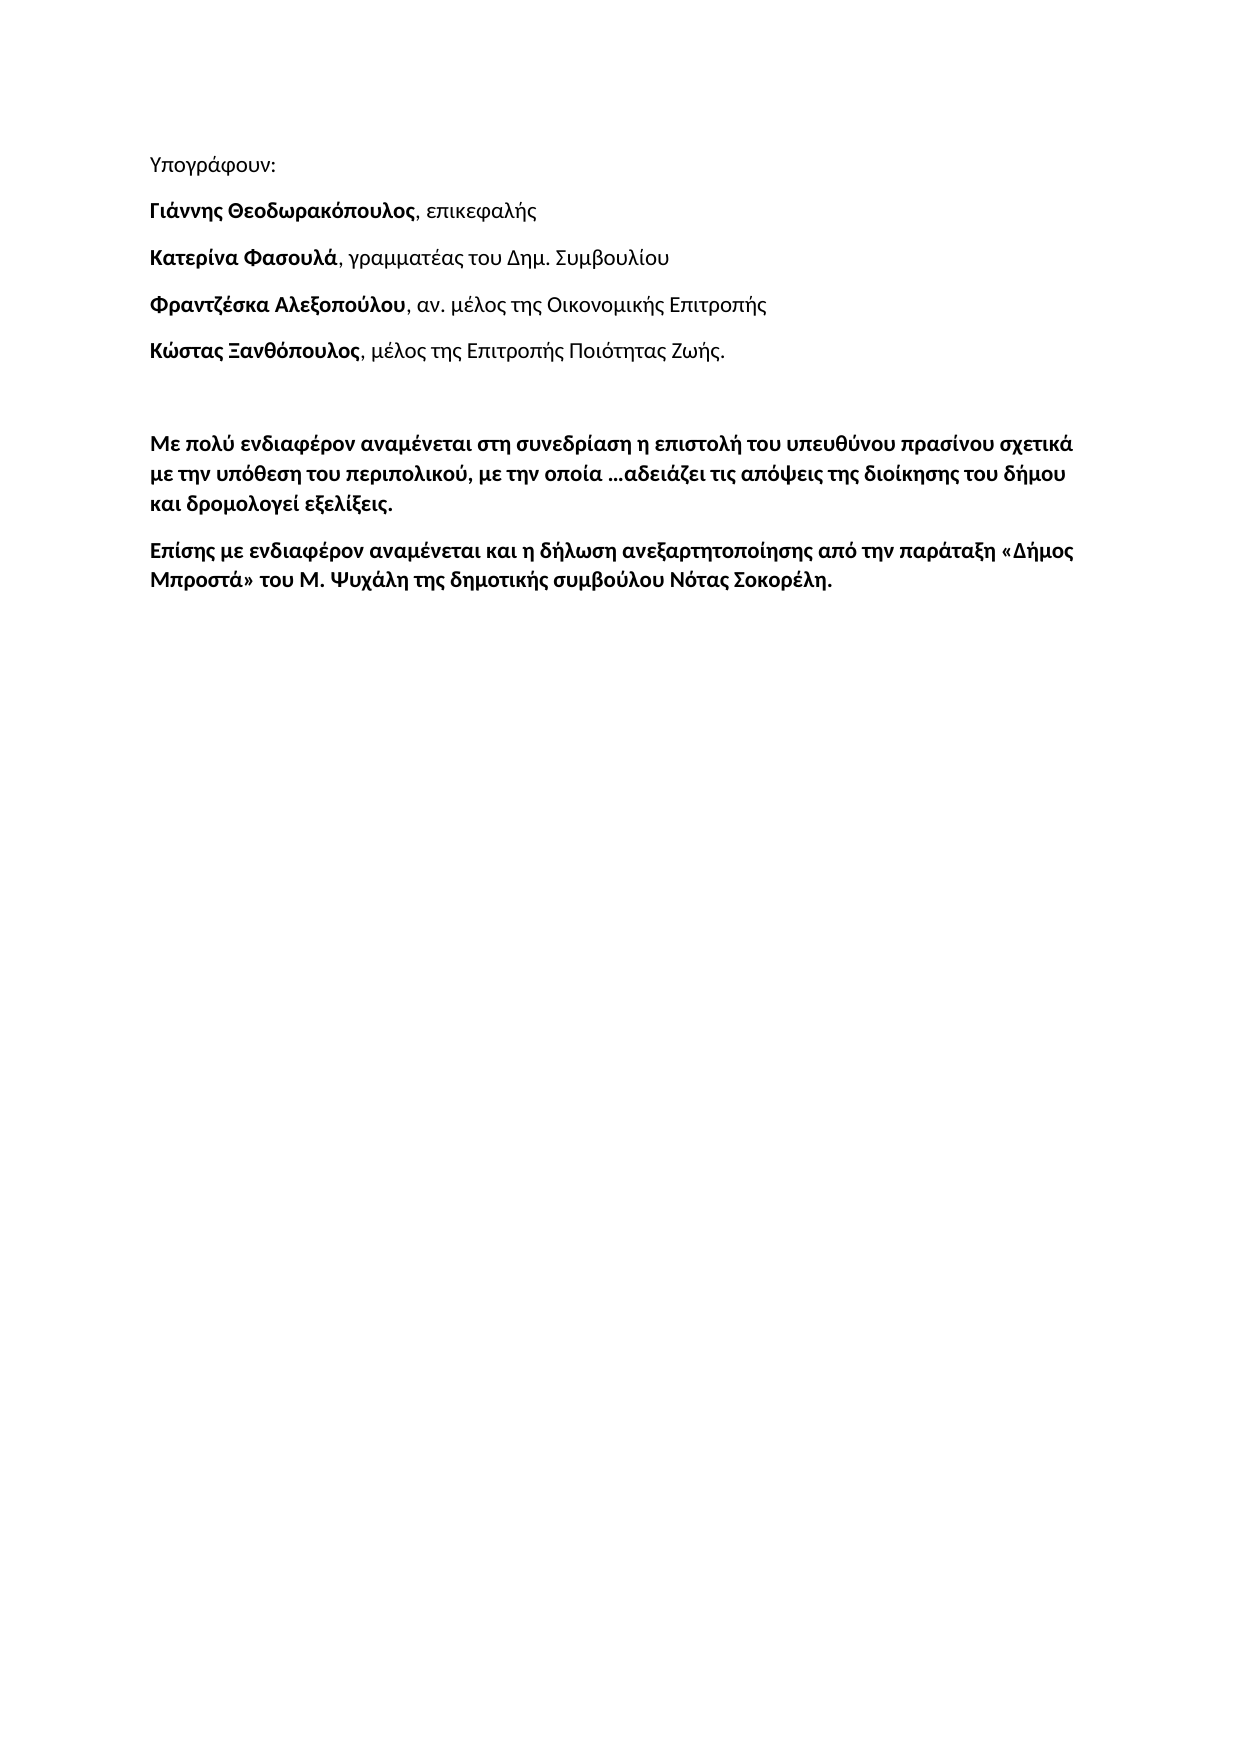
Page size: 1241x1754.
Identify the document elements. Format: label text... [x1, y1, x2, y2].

text Υπογράφουν: [150, 150, 1090, 178]
text Κατερίνα Φασουλά, γραμματέας του Δημ. Συμβουλίου [150, 243, 1090, 271]
text Επίσης με ενδιαφέρον αναμένεται και η δήλωση ανεξαρτητοποίησης από την παράταξη «Δήμος Μπροστά» του Μ. Ψυχάλη της δημοτικής συμβούλου Νότας Σοκορέλη. [150, 536, 1090, 594]
text Με πολύ ενδιαφέρον αναμένεται στη συνεδρίαση η επιστολή του υπευθύνου πρασίνου σχετικά με την υπόθεση του περιπολικού, με την οποία …αδειάζει τις απόψεις της διοίκησης του δήμου και δρομολογεί εξελίξεις. [150, 429, 1090, 517]
text Γιάννης Θεοδωρακόπουλος, επικεφαλής [150, 197, 1090, 224]
text Κώστας Ξανθόπουλος, μέλος της Επιτροπής Ποιότητας Ζωής. [150, 336, 1090, 364]
text Φραντζέσκα Αλεξοπούλου, αν. μέλος της Οικονομικής Επιτροπής [150, 290, 1090, 318]
